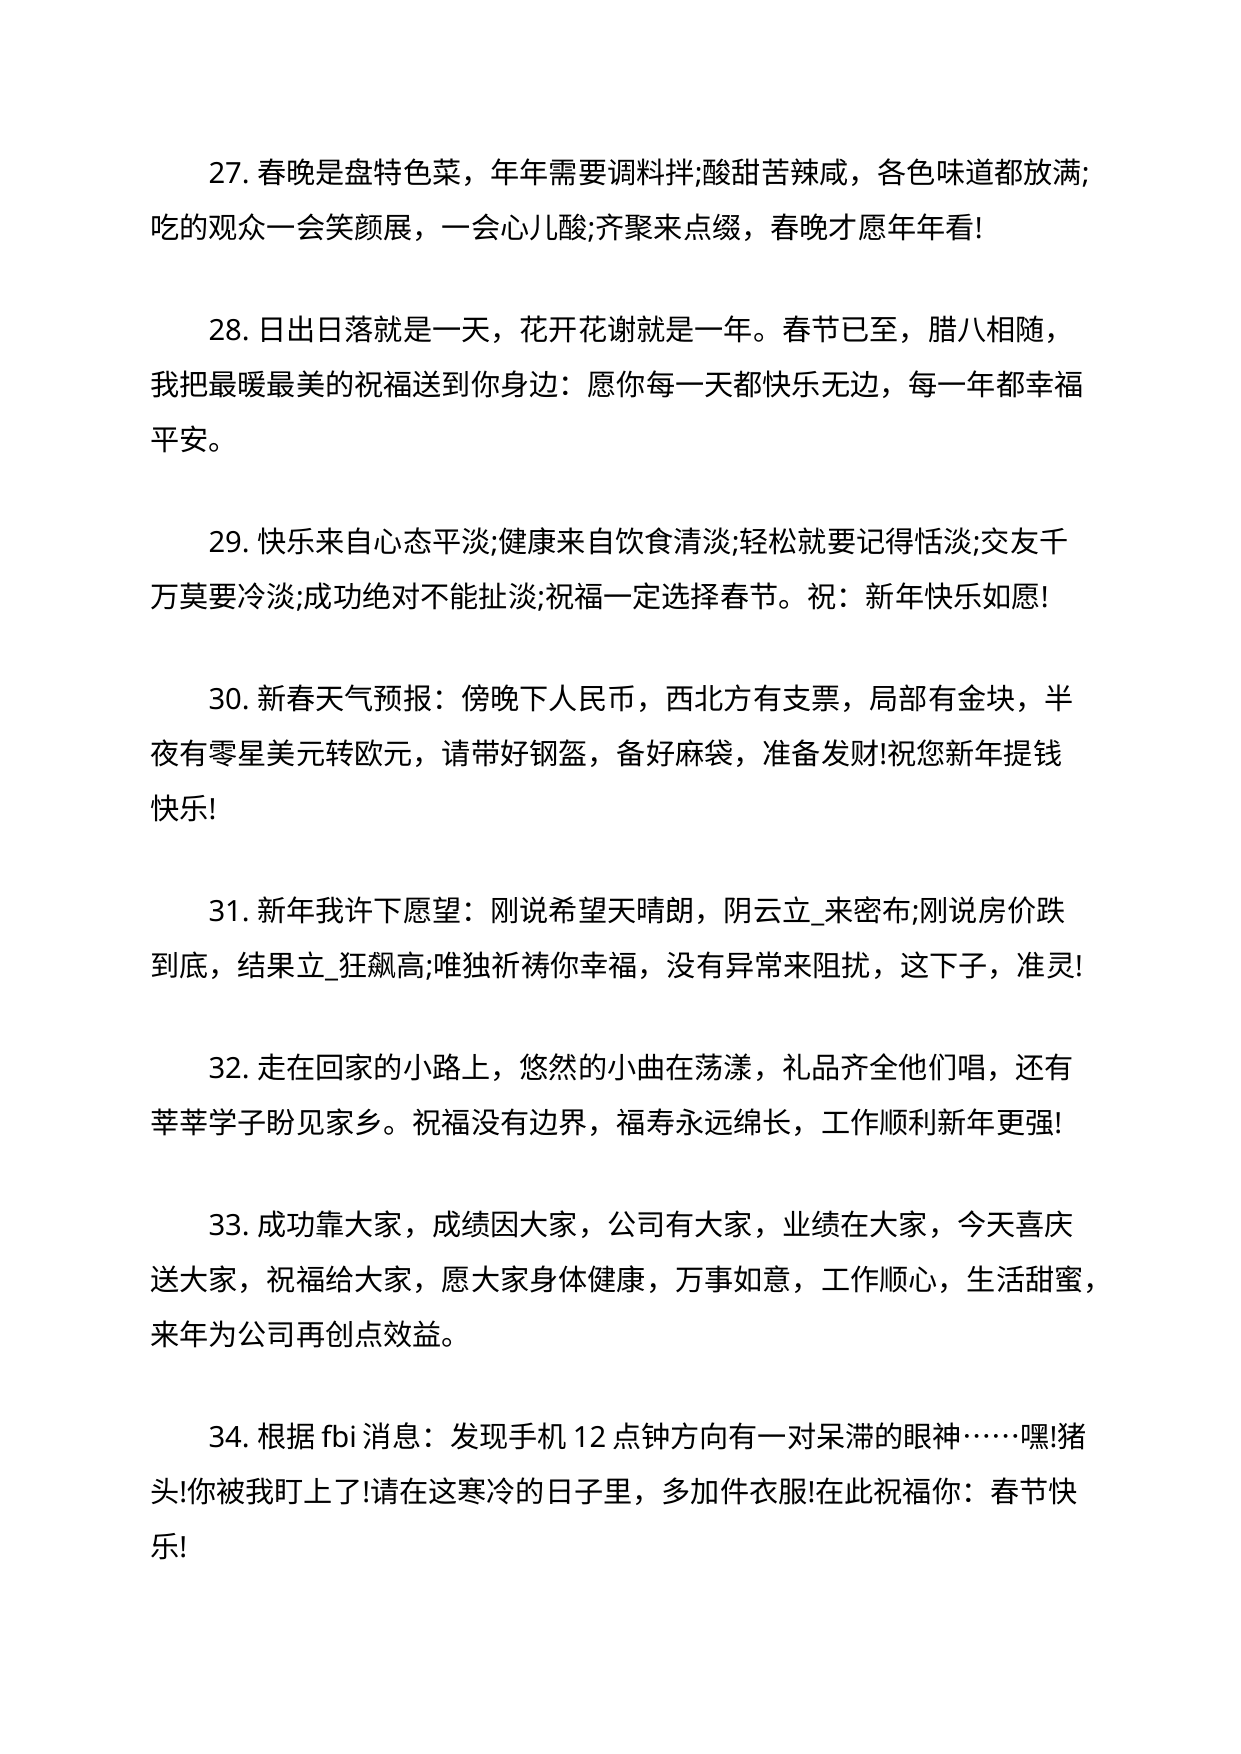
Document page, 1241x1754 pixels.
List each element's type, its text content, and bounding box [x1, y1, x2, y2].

text 33. 成功靠大家，成绩因大家，公司有大家，业绩在大家，今天喜庆送大家，祝福给大家，愿大家身体健康，万事如意，工作顺心，生活甜蜜，来年为公司再创点效益。 [150, 1202, 1090, 1354]
text 28. 日出日落就是一天，花开花谢就是一年。春节已至，腊八相随，我把最暖最美的祝福送到你身边：愿你每一天都快乐无边，每一年都幸福平安。 [150, 307, 1090, 459]
text 27. 春晚是盘特色菜，年年需要调料拌;酸甜苦辣咸，各色味道都放满;吃的观众一会笑颜展，一会心儿酸;齐聚来点缀，春晚才愿年年看! [150, 150, 1090, 247]
text 34. 根据fbi消息：发现手机12点钟方向有一对呆滞的眼神……嘿!猪头!你被我盯上了!请在这寒冷的日子里，多加件衣服!在此祝福你：春节快乐! [150, 1413, 1090, 1566]
text 30. 新春天气预报：傍晚下人民币，西北方有支票，局部有金块，半夜有零星美元转欧元，请带好钢盔，备好麻袋，准备发财!祝您新年提钱快乐! [150, 676, 1090, 828]
text 32. 走在回家的小路上，悠然的小曲在荡漾，礼品齐全他们唱，还有莘莘学子盼见家乡。祝福没有边界，福寿永远绵长，工作顺利新年更强! [150, 1044, 1090, 1142]
text 29. 快乐来自心态平淡;健康来自饮食清淡;轻松就要记得恬淡;交友千万莫要冷淡;成功绝对不能扯淡;祝福一定选择春节。祝：新年快乐如愿! [150, 519, 1090, 616]
text 31. 新年我许下愿望：刚说希望天晴朗，阴云立_来密布;刚说房价跌到底，结果立_狂飙高;唯独祈祷你幸福，没有异常来阻扰，这下子，准灵! [150, 888, 1090, 985]
